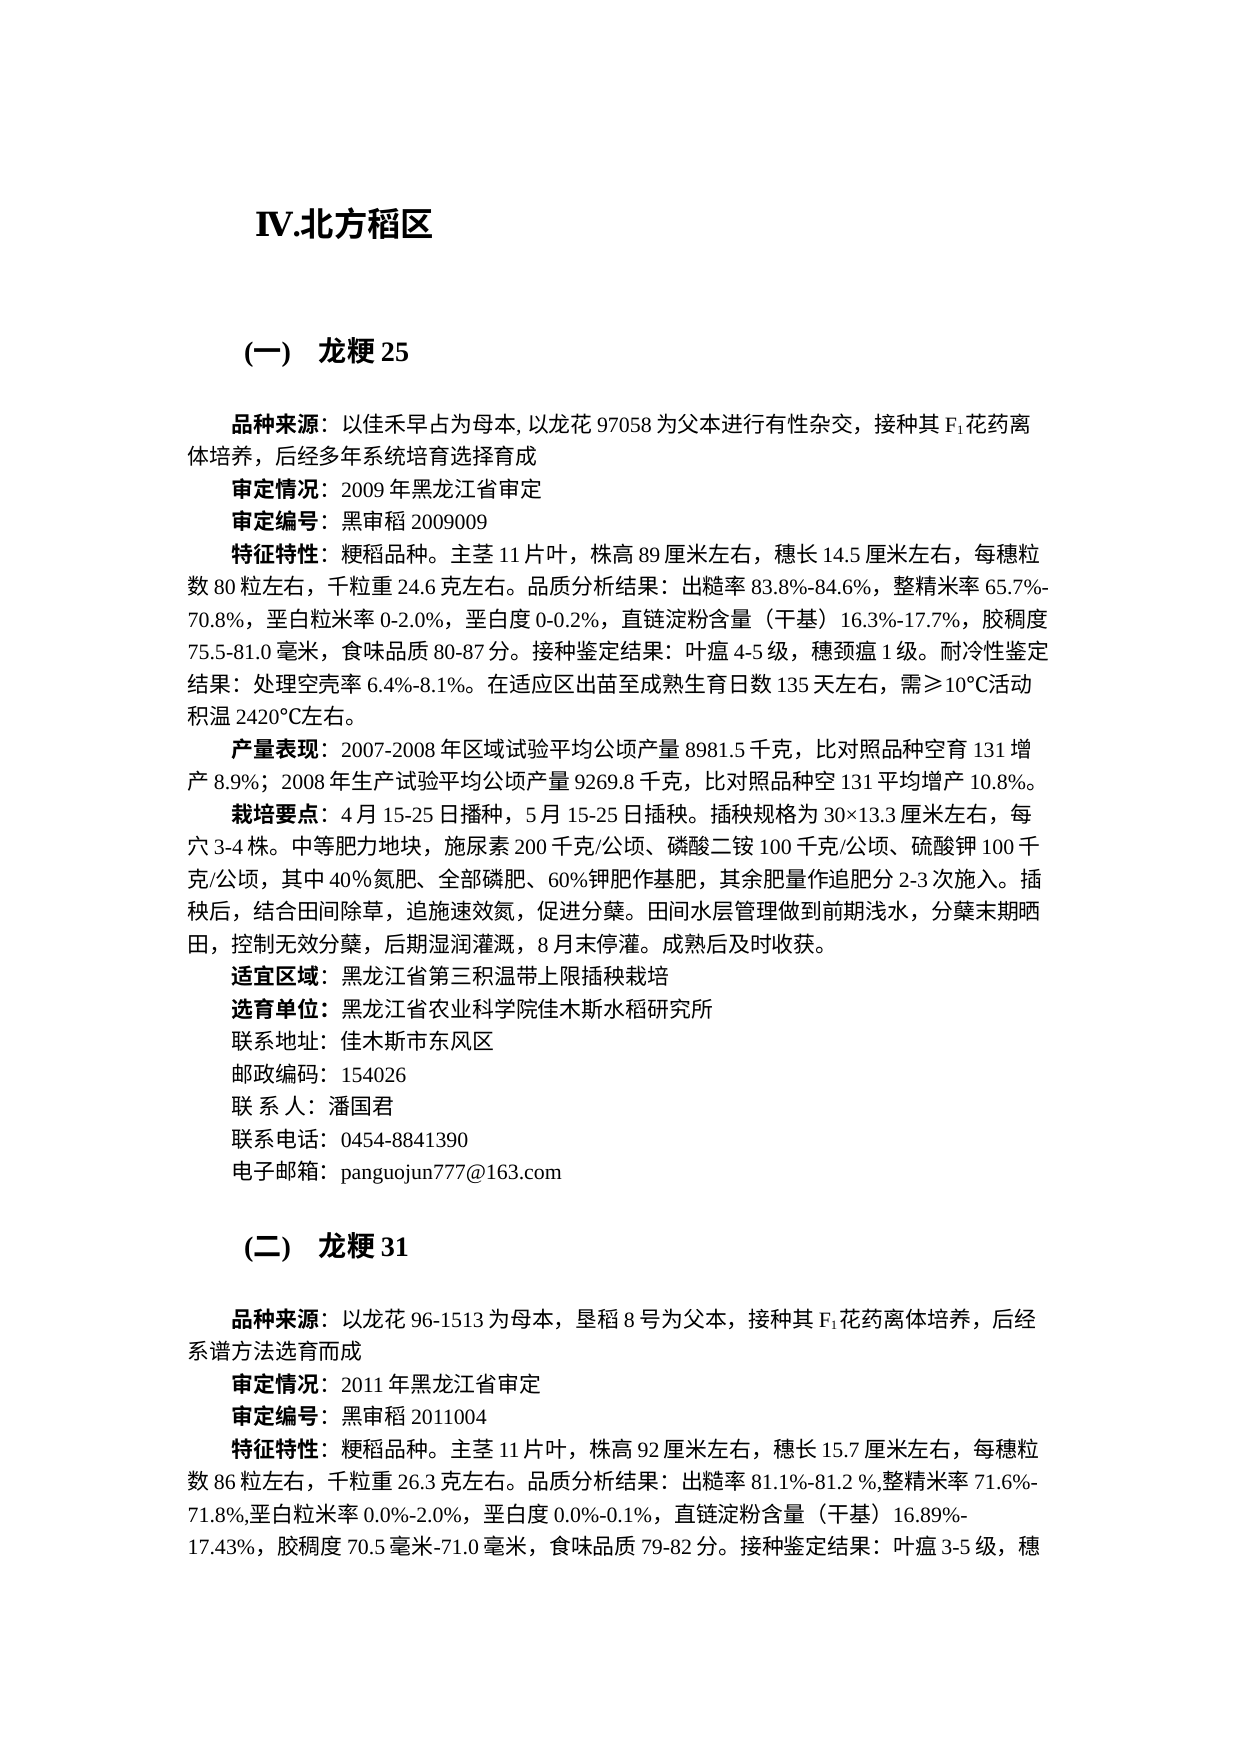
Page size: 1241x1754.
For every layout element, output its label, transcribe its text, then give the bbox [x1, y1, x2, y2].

text 联系电话：0454-8841390 [187, 1121, 1053, 1154]
text 品种来源：以龙花96-1513为母本，垦稻8号为父本，接种其F1花药离体培养，后经系谱方法选育而成 [187, 1301, 1053, 1366]
text 联系地址：佳木斯市东风区 [187, 1024, 1053, 1056]
text 电子邮箱：panguojun777@163.com [187, 1154, 1053, 1186]
text 适宜区域：黑龙江省第三积温带上限插秧栽培 [187, 959, 1053, 991]
text 产量表现：2007-2008年区域试验平均公顷产量8981.5千克，比对照品种空育131增产8.9%；2008年生产试验平均公顷产量9269.8千克，比对照品种空131平均增产10.8%。 [187, 731, 1053, 796]
text 审定编号：黑审稻2009009 [187, 504, 1053, 536]
text 品种来源：以佳禾早占为母本, 以龙花97058为父本进行有性杂交，接种其F1花药离体培养，后经多年系统培育选择育成 [187, 406, 1053, 471]
text 栽培要点：4月15-25日播种，5月15-25日插秧。插秧规格为30×13.3厘米左右，每穴3-4株。中等肥力地块，施尿素200千克/公顷、磷酸二铵100千克/公顷、硫酸钾100千克/公顷，其中40％氮肥、全部磷肥、60%钾肥作基肥，其余肥量作追肥分2-3次施入。插秧后，结合田间除草，追施速效氮，促进分蘖。田间水层管理做到前期浅水，分蘖末期晒田，控制无效分蘖，后期湿润灌溉，8月末停灌。成熟后及时收获。 [187, 796, 1053, 959]
subtitle 龙粳25 [187, 316, 1053, 381]
text 审定编号：黑审稻2011004 [187, 1399, 1053, 1431]
text 联 系 人：潘国君 [187, 1089, 1053, 1121]
subtitle Ⅳ.北方稻区 [187, 189, 1053, 254]
text 选育单位：黑龙江省农业科学院佳木斯水稻研究所 [187, 991, 1053, 1024]
text 特征特性：粳稻品种。主茎11片叶，株高89厘米左右，穗长14.5厘米左右，每穗粒数80粒左右，千粒重24.6克左右。品质分析结果：出糙率83.8%-84.6%，整精米率65.7%-70.8%，垩白粒米率0-2.0%，垩白度0-0.2%，直链淀粉含量（干基）16.3%-17.7%，胶稠度75.5-81.0毫米，食味品质80-87分。接种鉴定结果：叶瘟4-5级，穗颈瘟1级。耐冷性鉴定结果：处理空壳率6.4%-8.1%。在适应区出苗至成熟生育日数135天左右，需≥10℃活动积温2420℃左右。 [187, 536, 1053, 731]
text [187, 1431, 1053, 1561]
text 审定情况：2011年黑龙江省审定 [187, 1366, 1053, 1399]
subtitle 龙粳31 [187, 1211, 1053, 1276]
text 邮政编码：154026 [187, 1056, 1053, 1089]
text 审定情况：2009年黑龙江省审定 [187, 471, 1053, 504]
